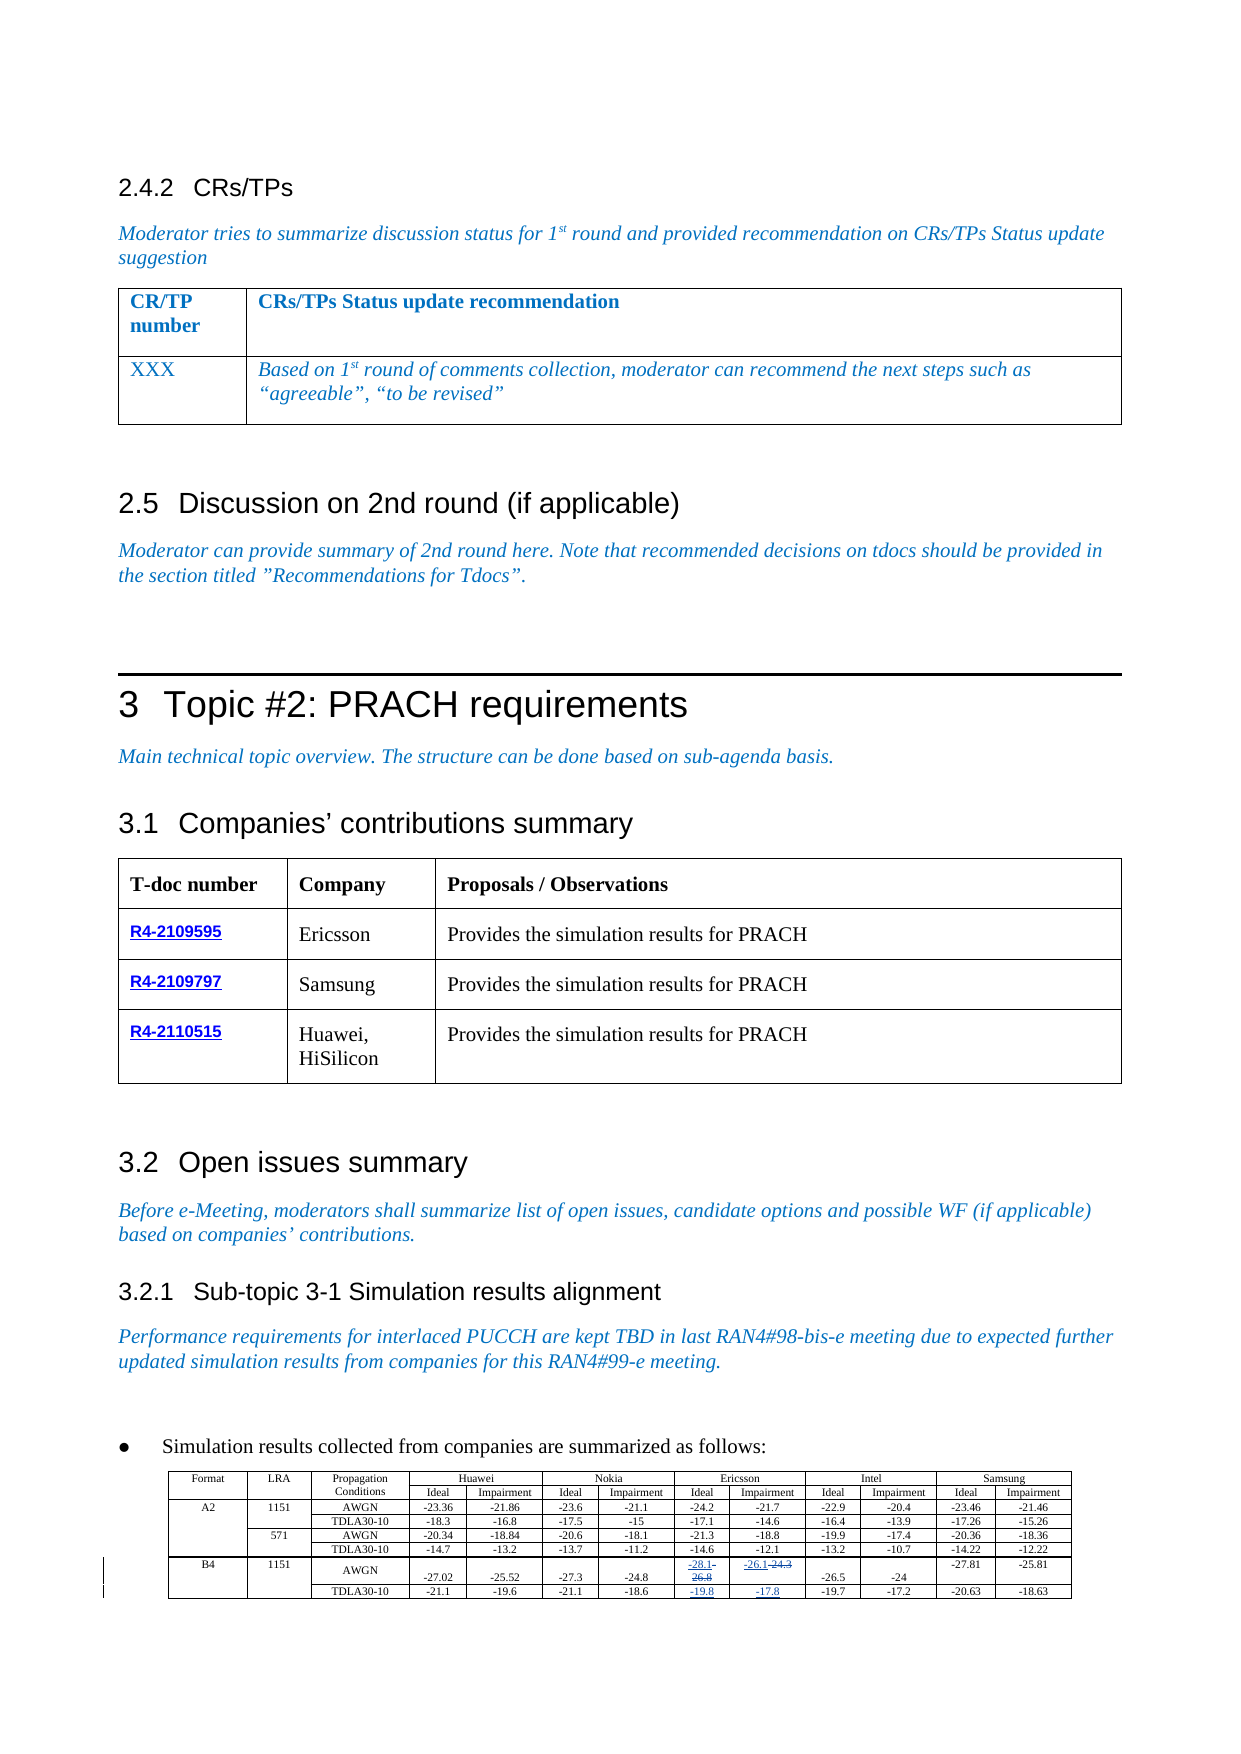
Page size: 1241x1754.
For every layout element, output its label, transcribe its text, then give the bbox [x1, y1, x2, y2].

table_cell -17.1 [675, 1515, 729, 1528]
table_cell Ideal [937, 1486, 995, 1499]
table_cell -18.3 [410, 1515, 466, 1528]
table_cell -21.1 [410, 1585, 466, 1598]
table_cell R4-2110515 [119, 1010, 287, 1083]
table_cell -21.1 [543, 1585, 598, 1598]
table_cell -21.3 [675, 1529, 729, 1542]
subtitle Open issues summary [118, 1145, 1122, 1179]
table_cell -14.6 [675, 1543, 729, 1556]
table_cell -18.36 [996, 1529, 1071, 1542]
table_cell Impairment [467, 1486, 542, 1499]
table_cell AWGN [312, 1558, 409, 1584]
table_cell Ericsson [288, 909, 435, 958]
table_header CRs/TPs Status update recommendation [247, 289, 1121, 356]
table_cell -18.8 [730, 1529, 805, 1542]
table_cell TDLA30-10 [312, 1585, 409, 1598]
table_cell -26.5 [806, 1558, 860, 1584]
table_header Format [169, 1472, 247, 1499]
table_cell AWGN [312, 1500, 409, 1513]
table_header Ericsson [675, 1472, 805, 1485]
table_cell Provides the simulation results for PRACH [436, 1010, 1121, 1083]
subtitle Companies’ contributions summary [118, 806, 1122, 839]
table_cell -21.86 [467, 1500, 542, 1513]
table_header Nokia [543, 1472, 674, 1485]
table_cell -13.7 [543, 1543, 598, 1556]
table_cell -23.46 [937, 1500, 995, 1513]
table_cell Impairment [861, 1486, 936, 1499]
table_cell -19.7 [806, 1585, 860, 1598]
table_cell Impairment [730, 1486, 805, 1499]
table_cell R4-2109595 [119, 909, 287, 958]
table_cell -18.63 [996, 1585, 1071, 1598]
table_cell Impairment [996, 1486, 1071, 1499]
table_cell [675, 1585, 729, 1598]
table_cell Impairment [599, 1486, 674, 1499]
table_cell -21.7 [730, 1500, 805, 1513]
table_cell XXX [119, 357, 246, 423]
table_cell R4-2109797 [119, 960, 287, 1008]
table_header CR/TP number [119, 289, 246, 356]
table_cell -27.3 [543, 1558, 598, 1584]
table_cell -23.6 [543, 1500, 598, 1513]
list Simulation results collected from companies are summarized as follows: [118, 1434, 1122, 1458]
table_cell Based on 1st round of comments collection, moderator can recommend the next steps such as “agreeable”, “to be revised” [247, 357, 1121, 423]
table_cell [730, 1558, 805, 1584]
table_cell -24 [861, 1558, 936, 1584]
table_cell -20.34 [410, 1529, 466, 1542]
table_cell AWGN [312, 1529, 409, 1542]
table_cell -13.2 [806, 1543, 860, 1556]
table_cell -19.6 [467, 1585, 542, 1598]
table_cell -20.36 [937, 1529, 995, 1542]
table_cell -18.6 [599, 1585, 674, 1598]
table_cell -24.2 [675, 1500, 729, 1513]
table_cell -12.22 [996, 1543, 1071, 1556]
table_cell B4 [169, 1558, 247, 1598]
table_cell TDLA30-10 [312, 1515, 409, 1528]
table_cell -23.36 [410, 1500, 466, 1513]
table_header Company [288, 859, 435, 908]
table_cell Ideal [543, 1486, 598, 1499]
table_cell Ideal [675, 1486, 729, 1499]
table_cell -27.81 [937, 1558, 995, 1584]
table_header Intel [806, 1472, 936, 1485]
table_cell Ideal [410, 1486, 466, 1499]
subtitle Sub-topic 3-1 Simulation results alignment [118, 1277, 1122, 1306]
subtitle Topic #2: PRACH requirements [118, 676, 1122, 726]
table_cell -14.7 [410, 1543, 466, 1556]
table_cell 1151 [248, 1500, 311, 1528]
table_cell -20.6 [543, 1529, 598, 1542]
table_cell -14.6 [730, 1515, 805, 1528]
table_cell -17.2 [861, 1585, 936, 1598]
table_header Samsung [937, 1472, 1071, 1485]
table_cell -16.4 [806, 1515, 860, 1528]
table_cell -15.26 [996, 1515, 1071, 1528]
text Before e-Meeting, moderators shall summarize list of open issues, candidate options and possible WF (if applicable) based on companies’ contributions. [118, 1198, 1122, 1246]
table_cell Samsung [288, 960, 435, 1008]
table_cell -17.26 [937, 1515, 995, 1528]
table_cell TDLA30-10 [312, 1543, 409, 1556]
table_cell -17.5 [543, 1515, 598, 1528]
table_cell -12.1 [730, 1543, 805, 1556]
table_cell -20.4 [861, 1500, 936, 1513]
table_cell 571 [248, 1529, 311, 1556]
table_cell -27.02 [410, 1558, 466, 1584]
table_cell -22.9 [806, 1500, 860, 1513]
table_cell -15 [599, 1515, 674, 1528]
table_cell -25.81 [996, 1558, 1071, 1584]
table_cell Provides the simulation results for PRACH [436, 909, 1121, 958]
table_cell Provides the simulation results for PRACH [436, 960, 1121, 1008]
table_cell 1151 [248, 1558, 311, 1598]
table_header Huawei [410, 1472, 542, 1485]
text Main technical topic overview. The structure can be done based on sub-agenda basis. [118, 744, 1122, 768]
table_header LRA [248, 1472, 311, 1499]
table_cell [730, 1585, 805, 1598]
table_cell -21.46 [996, 1500, 1071, 1513]
table_cell -11.2 [599, 1543, 674, 1556]
table_cell A2 [169, 1500, 247, 1556]
table_cell -24.8 [599, 1558, 674, 1584]
subtitle Discussion on 2nd round (if applicable) [118, 486, 1122, 520]
text Moderator tries to summarize discussion status for 1st round and provided recommendation on CRs/TPs Status update suggestion [118, 221, 1122, 269]
table_cell -20.63 [937, 1585, 995, 1598]
table_cell -19.9 [806, 1529, 860, 1542]
table_cell Huawei, HiSilicon [288, 1010, 435, 1083]
table_cell -13.2 [467, 1543, 542, 1556]
table_cell -10.7 [861, 1543, 936, 1556]
table_cell -18.84 [467, 1529, 542, 1542]
table_header Propagation Conditions [312, 1472, 409, 1499]
table_cell [675, 1558, 729, 1584]
table_cell Ideal [806, 1486, 860, 1499]
table_cell -16.8 [467, 1515, 542, 1528]
table_cell -21.1 [599, 1500, 674, 1513]
table_cell -13.9 [861, 1515, 936, 1528]
table_cell -17.4 [861, 1529, 936, 1542]
table_header Proposals / Observations [436, 859, 1121, 908]
table_cell -14.22 [937, 1543, 995, 1556]
text Performance requirements for interlaced PUCCH are kept TBD in last RAN4#98-bis-e meeting due to expected further updated simulation results from companies for this RAN4#99-e meeting. [118, 1324, 1122, 1373]
table_cell -25.52 [467, 1558, 542, 1584]
table_header T-doc number [119, 859, 287, 908]
subtitle CRs/TPs [118, 173, 1122, 202]
text Moderator can provide summary of 2nd round here. Note that recommended decisions on tdocs should be provided in the section titled ”Recommendations for Tdocs”. [118, 538, 1122, 587]
table_cell -18.1 [599, 1529, 674, 1542]
